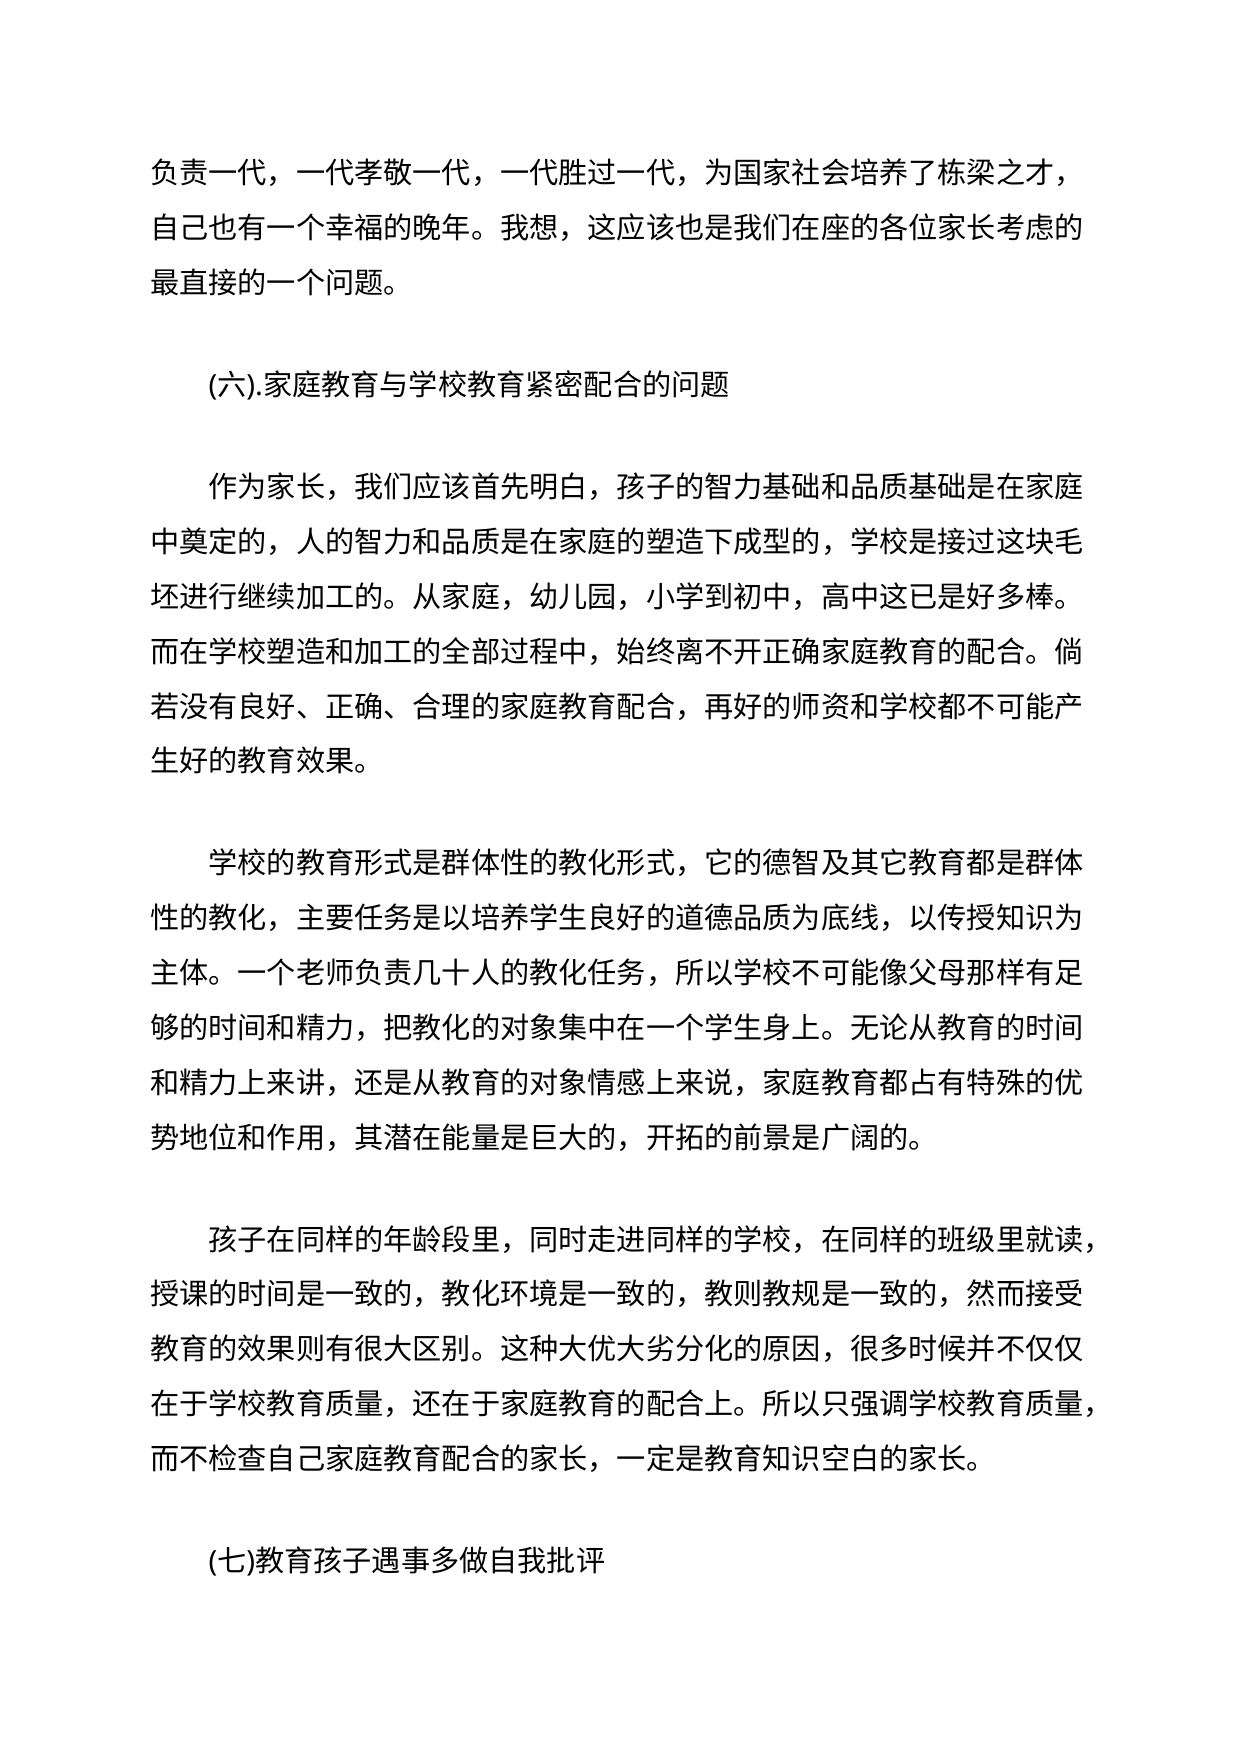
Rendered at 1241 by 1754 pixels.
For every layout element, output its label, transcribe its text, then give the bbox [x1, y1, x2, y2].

text 学校的教育形式是群体性的教化形式，它的德智及其它教育都是群体性的教化，主要任务是以培养学生良好的道德品质为底线，以传授知识为主体。一个老师负责几十人的教化任务，所以学校不可能像父母那样有足够的时间和精力，把教化的对象集中在一个学生身上。无论从教育的时间和精力上来讲，还是从教育的对象情感上来说，家庭教育都占有特殊的优势地位和作用，其潜在能量是巨大的，开拓的前景是广阔的。 [150, 840, 1090, 1157]
text (七)教育孩子遇事多做自我批评 [150, 1537, 1090, 1580]
text (六).家庭教育与学校教育紧密配合的问题 [150, 362, 1090, 404]
text 作为家长，我们应该首先明白，孩子的智力基础和品质基础是在家庭中奠定的，人的智力和品质是在家庭的塑造下成型的，学校是接过这块毛坯进行继续加工的。从家庭，幼儿园，小学到初中，高中这已是好多棒。而在学校塑造和加工的全部过程中，始终离不开正确家庭教育的配合。倘若没有良好、正确、合理的家庭教育配合，再好的师资和学校都不可能产生好的教育效果。 [150, 463, 1090, 780]
text 孩子在同样的年龄段里，同时走进同样的学校，在同样的班级里就读，授课的时间是一致的，教化环境是一致的，教则教规是一致的，然而接受教育的效果则有很大区别。这种大优大劣分化的原因，很多时候并不仅仅在于学校教育质量，还在于家庭教育的配合上。所以只强调学校教育质量，而不检查自己家庭教育配合的家长，一定是教育知识空白的家长。 [150, 1216, 1090, 1478]
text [150, 150, 1090, 302]
